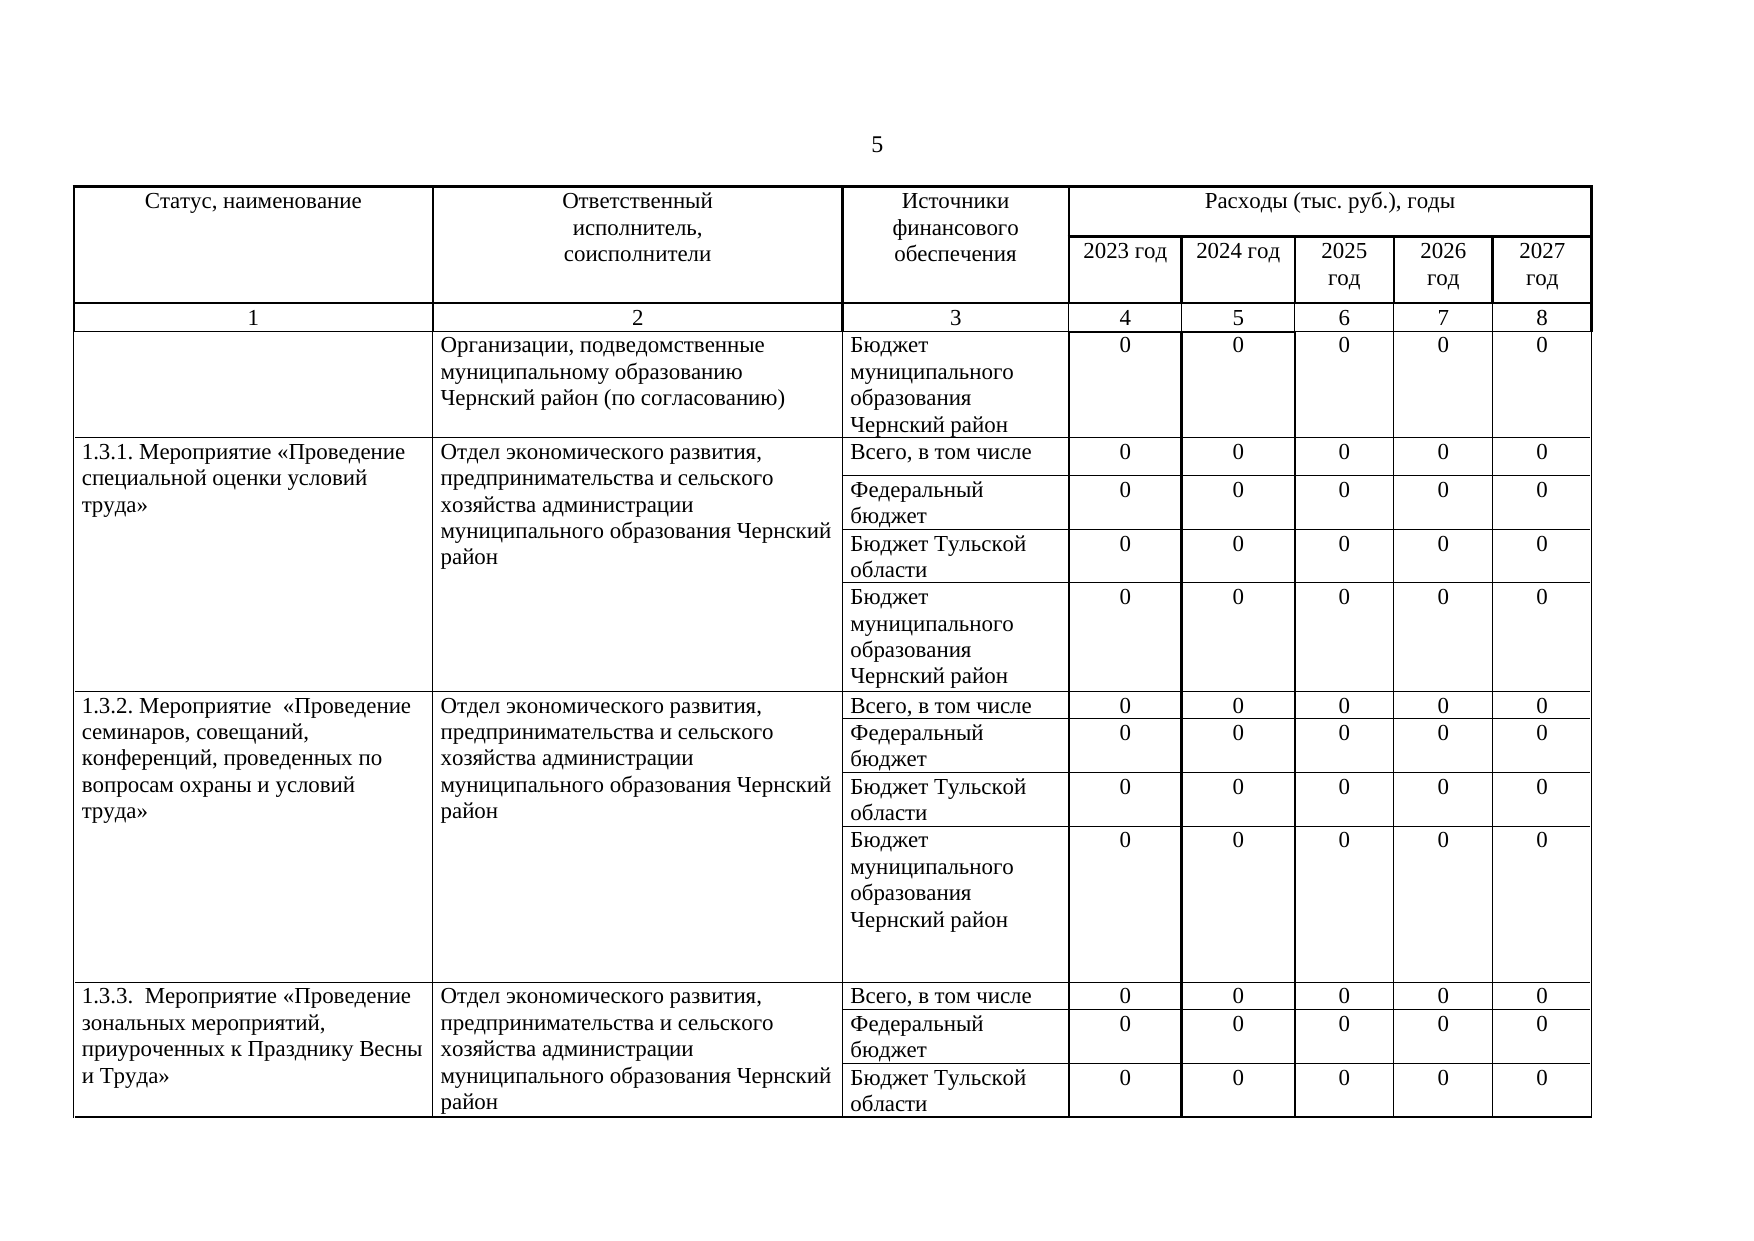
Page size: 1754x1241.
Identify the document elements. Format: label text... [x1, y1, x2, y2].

table_cell Организации, подведомственные муниципальному образованию Чернский район (по согласованию) [433, 332, 842, 437]
table_cell Всего, в том числе [843, 983, 1068, 1009]
table_cell 0 [1070, 530, 1180, 582]
table_cell Бюджет Тульской области [843, 773, 1068, 826]
table_cell 0 [1070, 333, 1180, 437]
table_cell 0 [1394, 476, 1492, 528]
table_cell 0 [1493, 772, 1591, 826]
table_cell 0 [1070, 773, 1180, 826]
table_cell 0 [1394, 692, 1492, 718]
table_cell 2026 год [1395, 238, 1491, 302]
table_cell 0 [1296, 476, 1393, 528]
table_cell 0 [1070, 438, 1180, 475]
table_cell 0 [1394, 438, 1492, 475]
table_cell 0 [1394, 1064, 1492, 1116]
table_cell 0 [1394, 583, 1492, 691]
table_cell 0 [1296, 692, 1393, 718]
table_cell 7 [1394, 304, 1492, 331]
table_cell Отдел экономического развития, предпринимательства и сельского хозяйства администрации муниципального образования Чернский район [433, 692, 842, 982]
table_cell 3 [844, 304, 1068, 331]
table_cell 0 [1070, 476, 1180, 528]
table_cell 0 [1493, 475, 1591, 528]
table_cell 1.3.3. Мероприятие «Проведение зональных мероприятий, приуроченных к Празднику Весны и Труда» [74, 982, 432, 1116]
table_cell 0 [1296, 827, 1393, 982]
table_cell 0 [1183, 333, 1294, 437]
table_cell 0 [1493, 529, 1591, 582]
table_cell 0 [1183, 438, 1294, 475]
table_cell 0 [1296, 438, 1393, 475]
table_cell 0 [1070, 1010, 1180, 1063]
table_cell 0 [1183, 719, 1294, 772]
table_cell 1 [75, 304, 432, 331]
table_cell 0 [1493, 826, 1591, 982]
table_cell 0 [1183, 1064, 1294, 1116]
table_cell 0 [1394, 1010, 1492, 1063]
table_cell Всего, в том числе [843, 438, 1068, 475]
table_cell 0 [1296, 530, 1393, 582]
table_cell 0 [1296, 719, 1393, 772]
table_cell Бюджет Тульской области [843, 1064, 1068, 1116]
table_cell 0 [1296, 583, 1393, 691]
table_cell 0 [1296, 1064, 1393, 1116]
table_cell 1.3.2. Мероприятие «Проведение семинаров, совещаний, конференций, проведенных по вопросам охраны и условий труда» [74, 691, 432, 982]
table_cell 0 [1183, 530, 1294, 582]
table_cell 2 [434, 304, 841, 331]
table_cell Отдел экономического развития, предпринимательства и сельского хозяйства администрации муниципального образования Чернский район [433, 983, 842, 1116]
table_cell Федеральный бюджет [843, 719, 1068, 772]
table_cell 0 [1493, 718, 1591, 772]
table_cell 0 [1493, 1009, 1591, 1063]
table_cell 8 [1493, 304, 1590, 331]
table_cell Федеральный бюджет [843, 1010, 1068, 1063]
table_cell 0 [1183, 476, 1294, 528]
table_cell Бюджет муниципального образования Чернский район [843, 332, 1068, 437]
table_cell 0 [1493, 691, 1591, 718]
table_cell Бюджет муниципального образования Чернский район [843, 827, 1068, 982]
table_cell 2024 год [1183, 238, 1294, 302]
table_cell 0 [1183, 983, 1294, 1009]
table_cell 6 [1295, 304, 1393, 331]
table_cell 0 [1493, 982, 1591, 1009]
table_cell 0 [1183, 583, 1294, 691]
table_cell 0 [1070, 827, 1180, 982]
table_cell 0 [1183, 773, 1294, 826]
table_cell 0 [1493, 437, 1591, 475]
table_cell 4 [1069, 304, 1181, 331]
table_header Расходы (тыс. руб.), годы [1070, 188, 1590, 235]
table_cell 0 [1296, 332, 1393, 437]
table_cell 2027 год [1494, 238, 1590, 302]
table_cell 2023 год [1070, 238, 1180, 302]
table_cell Федеральный бюджет [843, 476, 1068, 528]
table_cell 0 [1183, 692, 1294, 718]
table_cell 0 [1493, 1063, 1591, 1116]
table_cell Всего, в том числе [843, 692, 1068, 718]
table_header Источники финансового обеспечения [844, 188, 1068, 302]
table_cell 0 [1070, 719, 1180, 772]
table_cell Бюджет муниципального образования Чернский район [843, 583, 1068, 691]
table_cell 0 [1296, 983, 1393, 1009]
table_cell 0 [1394, 530, 1492, 582]
table_cell Бюджет Тульской области [843, 530, 1068, 582]
table_cell 0 [1493, 332, 1591, 437]
table_header Ответственный исполнитель, соисполнители [434, 188, 841, 302]
table_cell 0 [1070, 583, 1180, 691]
table_cell 0 [1296, 773, 1393, 826]
table_cell 5 [1182, 304, 1294, 331]
table_cell Отдел экономического развития, предпринимательства и сельского хозяйства администрации муниципального образования Чернский район [433, 438, 842, 691]
table_cell 0 [1394, 332, 1492, 437]
table_cell 0 [1183, 827, 1294, 982]
table_cell 0 [1183, 1010, 1294, 1063]
table_cell 0 [1070, 692, 1180, 718]
table_cell 0 [1070, 1064, 1180, 1116]
table_cell 0 [1394, 719, 1492, 772]
table_cell 0 [1493, 582, 1591, 691]
table_cell 0 [1394, 773, 1492, 826]
table_cell 0 [1070, 983, 1180, 1009]
table_cell 0 [1296, 1010, 1393, 1063]
table_header Статус, наименование [75, 188, 432, 302]
table_cell 2025 год [1296, 238, 1393, 302]
table_cell 0 [1394, 827, 1492, 982]
table_cell 0 [1394, 983, 1492, 1009]
table_cell 1.3.1. Мероприятие «Проведение специальной оценки условий труда» [74, 437, 432, 691]
